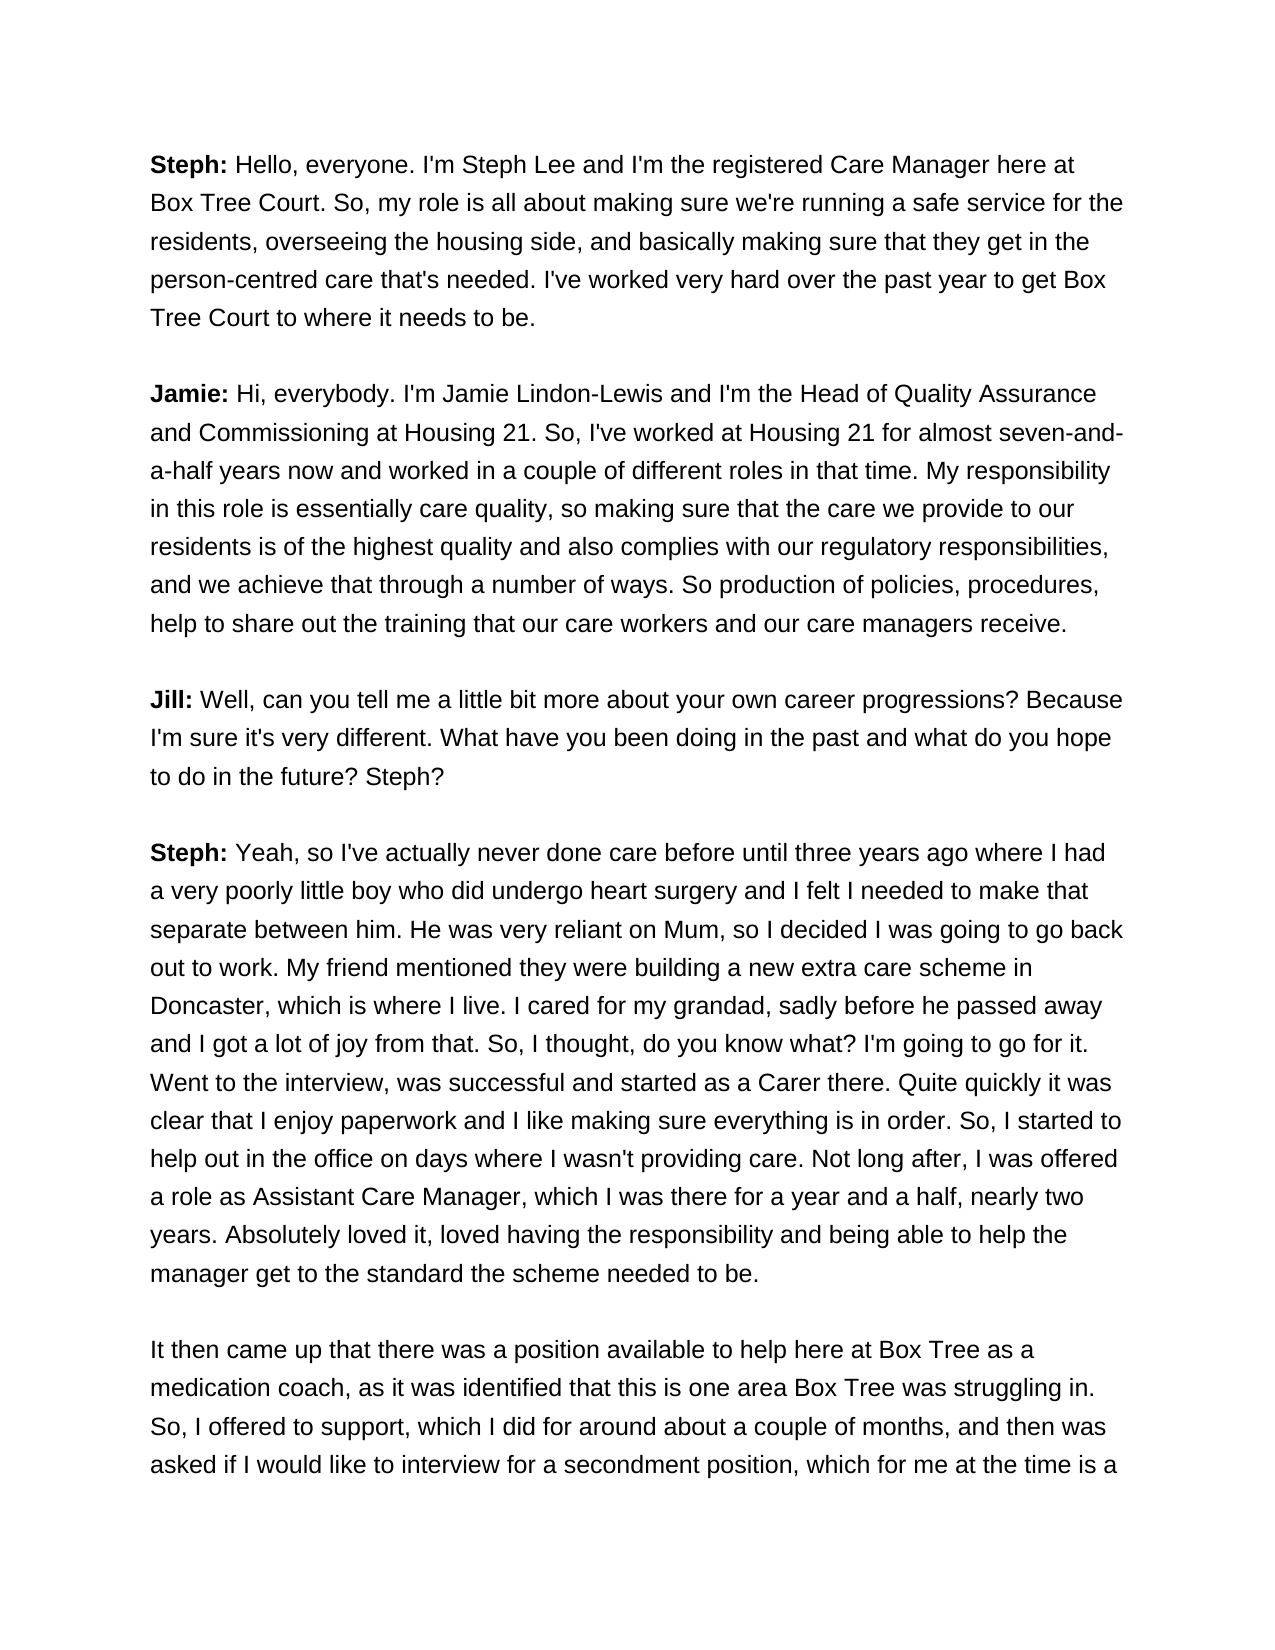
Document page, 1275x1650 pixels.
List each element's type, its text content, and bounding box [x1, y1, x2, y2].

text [150, 1335, 1125, 1478]
text Jamie: Hi, everybody. I'm Jamie Lindon-Lewis and I'm the Head of Quality Assurance and Commissioning at Housing 21. So, I've worked at Housing 21 for almost seven-and-a-half years now and worked in a couple of different roles in that time. My responsibility in this role is essentially care quality, so making sure that the care we provide to our residents is of the highest quality and also complies with our regulatory responsibilities, and we achieve that through a number of ways. So production of policies, procedures, help to share out the training that our care workers and our care managers receive. [150, 379, 1125, 637]
text Steph: Hello, everyone. I'm Steph Lee and I'm the registered Care Manager here at Box Tree Court. So, my role is all about making sure we're running a safe service for the residents, overseeing the housing side, and basically making sure that they get in the person-centred care that's needed. I've worked very hard over the past year to get Box Tree Court to where it needs to be. [150, 150, 1125, 332]
text Jill: Well, can you tell me a little bit more about your own career progressions? Because I'm sure it's very different. What have you been doing in the past and what do you hope to do in the future? Steph? [150, 685, 1125, 790]
text Steph: Yeah, so I've actually never done care before until three years ago where I had a very poorly little boy who did undergo heart surgery and I felt I needed to make that separate between him. He was very reliant on Mum, so I decided I was going to go back out to work. My friend mentioned they were building a new extra care scheme in Doncaster, which is where I live. I cared for my grandad, sadly before he passed away and I got a lot of joy from that. So, I thought, do you know what? I'm going to go for it. Went to the interview, was successful and started as a Carer there. Quite quickly it was clear that I enjoy paperwork and I like making sure everything is in order. So, I started to help out in the office on days where I wasn't providing care. Not long after, I was offered a role as Assistant Care Manager, which I was there for a year and a half, nearly two years. Absolutely loved it, loved having the responsibility and being able to help the manager get to the standard the scheme needed to be. [150, 838, 1125, 1287]
